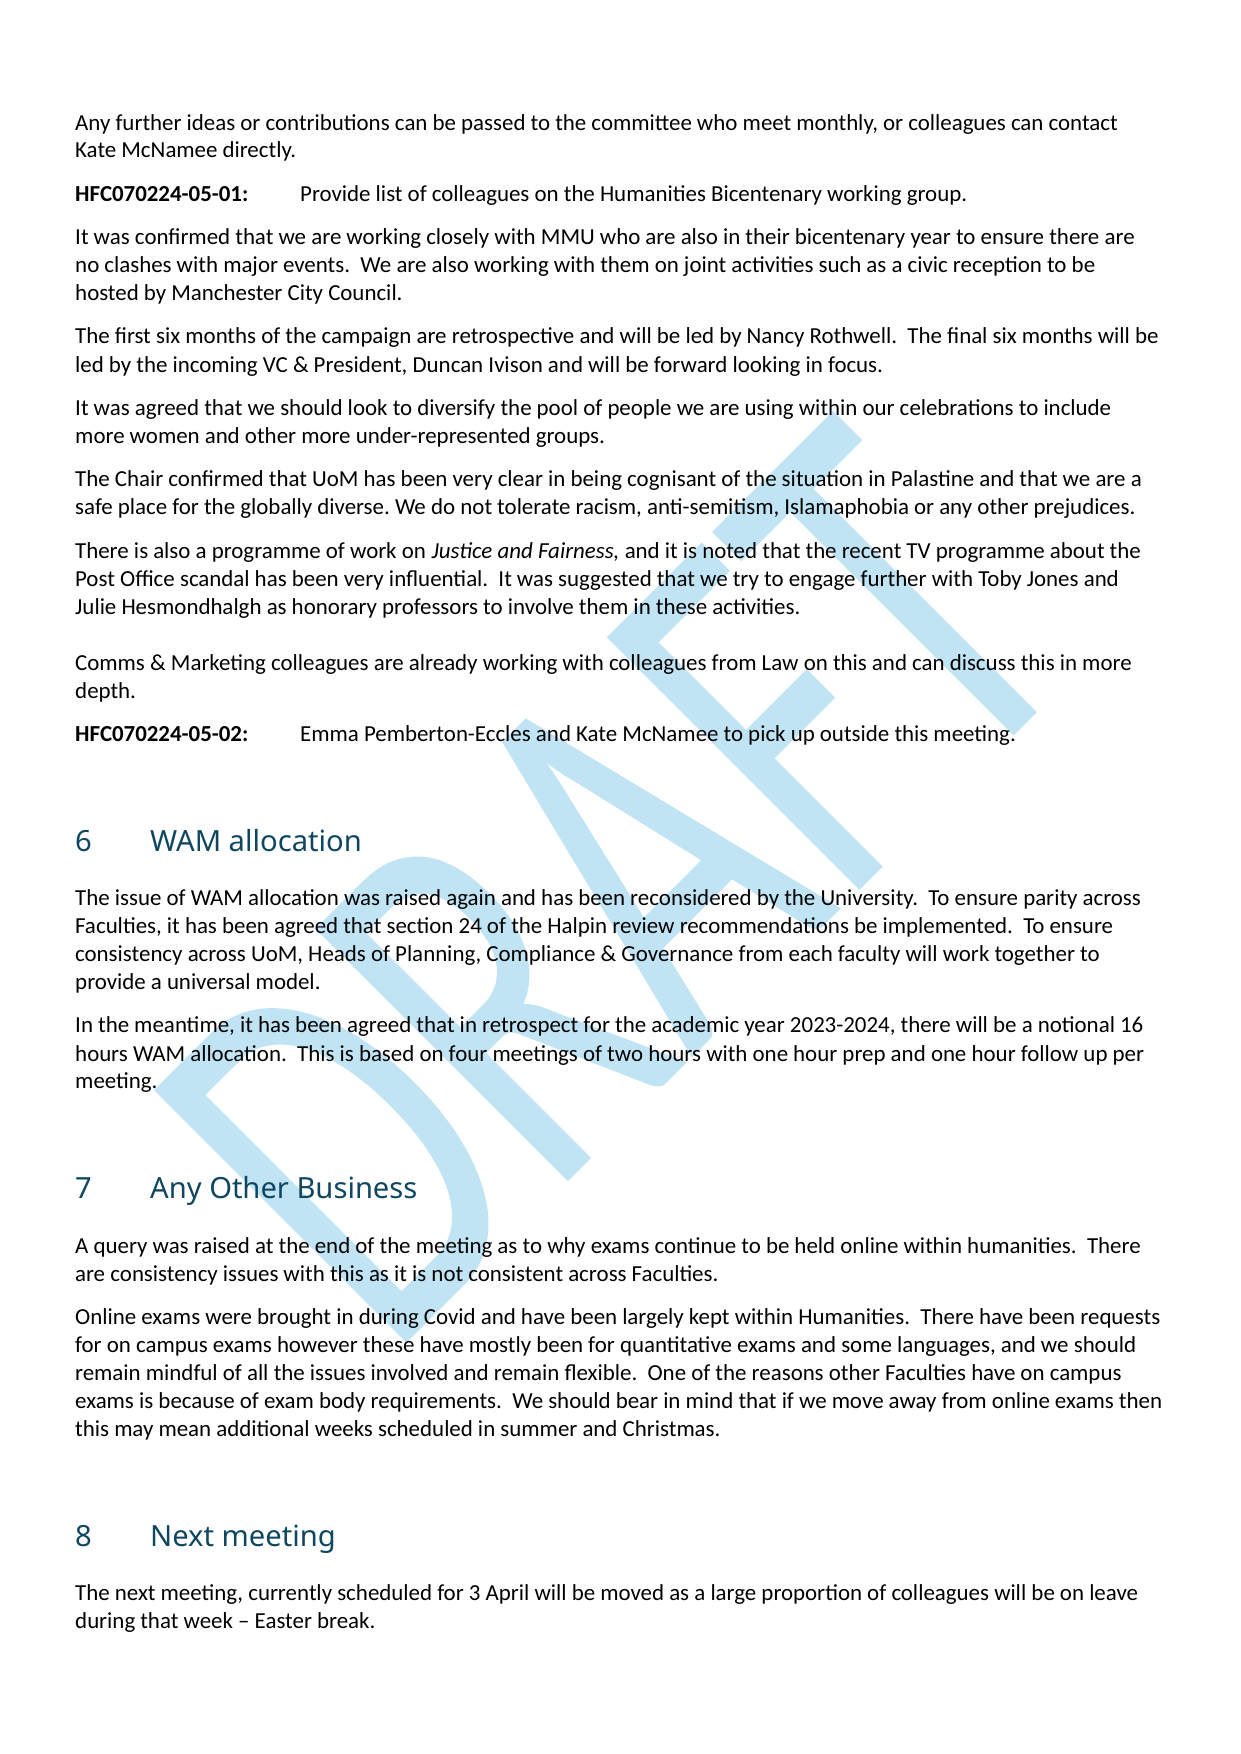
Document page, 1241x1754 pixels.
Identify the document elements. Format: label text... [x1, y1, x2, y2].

text A query was raised at the end of the meeting as to why exams continue to be held online within humanities. There are consistency issues with this as it is not consistent across Faculties. [75, 1231, 1165, 1287]
text HFC070224-05-01: Provide list of colleagues on the Humanities Bicentenary working group. [75, 179, 1165, 207]
subtitle 8 Next meeting [75, 1515, 1165, 1554]
text It was confirmed that we are working closely with MMU who are also in their bicentenary year to ensure there are no clashes with major events. We are also working with them on joint activities such as a civic reception to be hosted by Manchester City Council. [75, 222, 1165, 306]
text There is also a programme of work on Justice and Fairness, and it is noted that the recent TV programme about the Post Office scandal has been very influential. It was suggested that we try to engage further with Toby Jones and Julie Hesmondhalgh as honorary professors to involve them in these activities. [75, 536, 1165, 620]
subtitle 6 WAM allocation [75, 820, 1165, 859]
text In the meantime, it has been agreed that in retrospect for the academic year 2023-2024, there will be a notional 16 hours WAM allocation. This is based on four meetings of two hours with one hour prep and one hour follow up per meeting. [75, 1011, 1165, 1095]
text The first six months of the campaign are retrospective and will be led by Nancy Rothwell. The final six months will be led by the incoming VC & President, Duncan Ivison and will be forward looking in focus. [75, 322, 1165, 378]
text The Chair confirmed that UoM has been very clear in being cognisant of the situation in Palastine and that we are a safe place for the globally diverse. We do not tolerate racism, anti-semitism, Islamaphobia or any other prejudices. [75, 464, 1165, 520]
text Comms & Marketing colleagues are already working with colleagues from Law on this and can discuss this in more depth. [75, 648, 1165, 704]
text It was agreed that we should look to diversify the pool of people we are using within our celebrations to include more women and other more under-represented groups. [75, 393, 1165, 449]
text Online exams were brought in during Covid and have been largely kept within Humanities. There have been requests for on campus exams however these have mostly been for quantitative exams and some languages, and we should remain mindful of all the issues involved and remain flexible. One of the reasons other Faculties have on campus exams is because of exam body requirements. We should bear in mind that if we move away from online exams then this may mean additional weeks scheduled in summer and Christmas. [75, 1302, 1165, 1442]
text Any further ideas or contributions can be passed to the committee who meet monthly, or colleagues can contact Kate McNamee directly. [75, 108, 1165, 164]
subtitle 7 Any Other Business [75, 1167, 1165, 1207]
text HFC070224-05-02: Emma Pemberton-Eccles and Kate McNamee to pick up outside this meeting. [75, 719, 1165, 747]
text The next meeting, currently scheduled for 3 April will be moved as a large proportion of colleagues will be on leave during that week – Easter break. [75, 1578, 1165, 1634]
text The issue of WAM allocation was raised again and has been reconsidered by the University. To ensure parity across Faculties, it has been agreed that section 24 of the Halpin review recommendations be implemented. To ensure consistency across UoM, Heads of Planning, Compliance & Governance from each faculty will work together to provide a universal model. [75, 883, 1165, 995]
